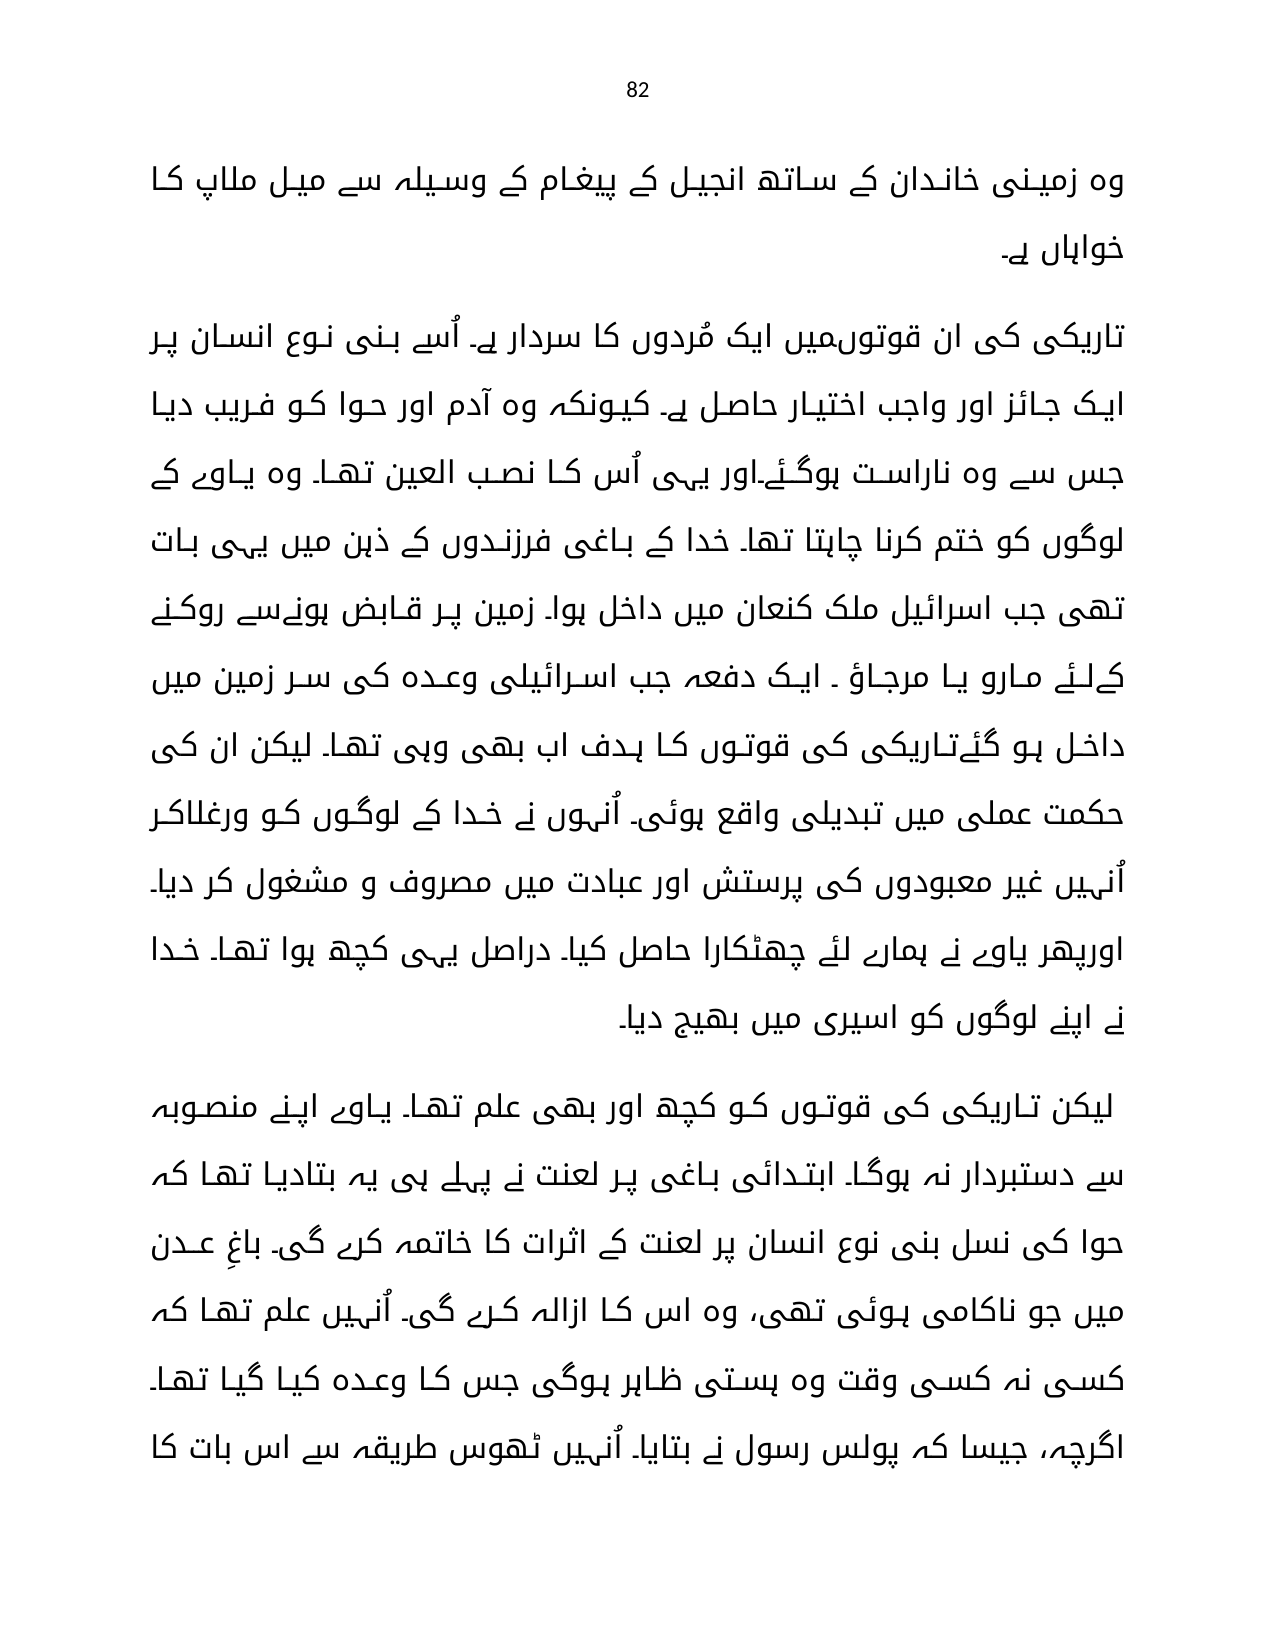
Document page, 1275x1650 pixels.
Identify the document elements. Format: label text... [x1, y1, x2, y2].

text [150, 150, 1125, 277]
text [150, 1077, 1125, 1477]
text تاریکی کی ان قوتوںمیں ایک مُردوں کا سردار ہے۔ اُسے بنی نوع انسان پر ایک جائز اور واجب اختیار حاصل ہے۔ کیونکہ وہ آدم اور حوا کو فریب دیا جس سے وہ ناراست ہوگئے۔اور یہی اُس کا نصب العین تھا۔ وہ یاوے کے لوگوں کو ختم کرنا چاہتا تھا۔ خدا کے باغی فرزندوں کے ذہن میں یہی بات تھی جب اسرائیل ملک کنعان میں داخل ہوا۔ زمین پر قابض ہونےسے روکنے کےلئے مارو یا مرجاؤ ۔ ایک دفعہ جب اسرائیلی وعدہ کی سر زمین میں داخل ہو گئےتاریکی کی قوتوں کا ہدف اب بھی وہی تھا۔ لیکن ان کی حکمت عملی میں تبدیلی واقع ہوئی۔ اُنہوں نے خدا کے لوگوں کو ورغلاکر اُنہیں غیر معبودوں کی پرستش اور عبادت میں مصروف و مشغول کر دیا۔ اورپھر یاوے نے ہمارے لئے چھٹکارا حاصل کیا۔ دراصل یہی کچھ ہوا تھا۔ خدا نے اپنے لوگوں کو اسیری میں بھیج دیا۔ [150, 307, 1125, 1048]
